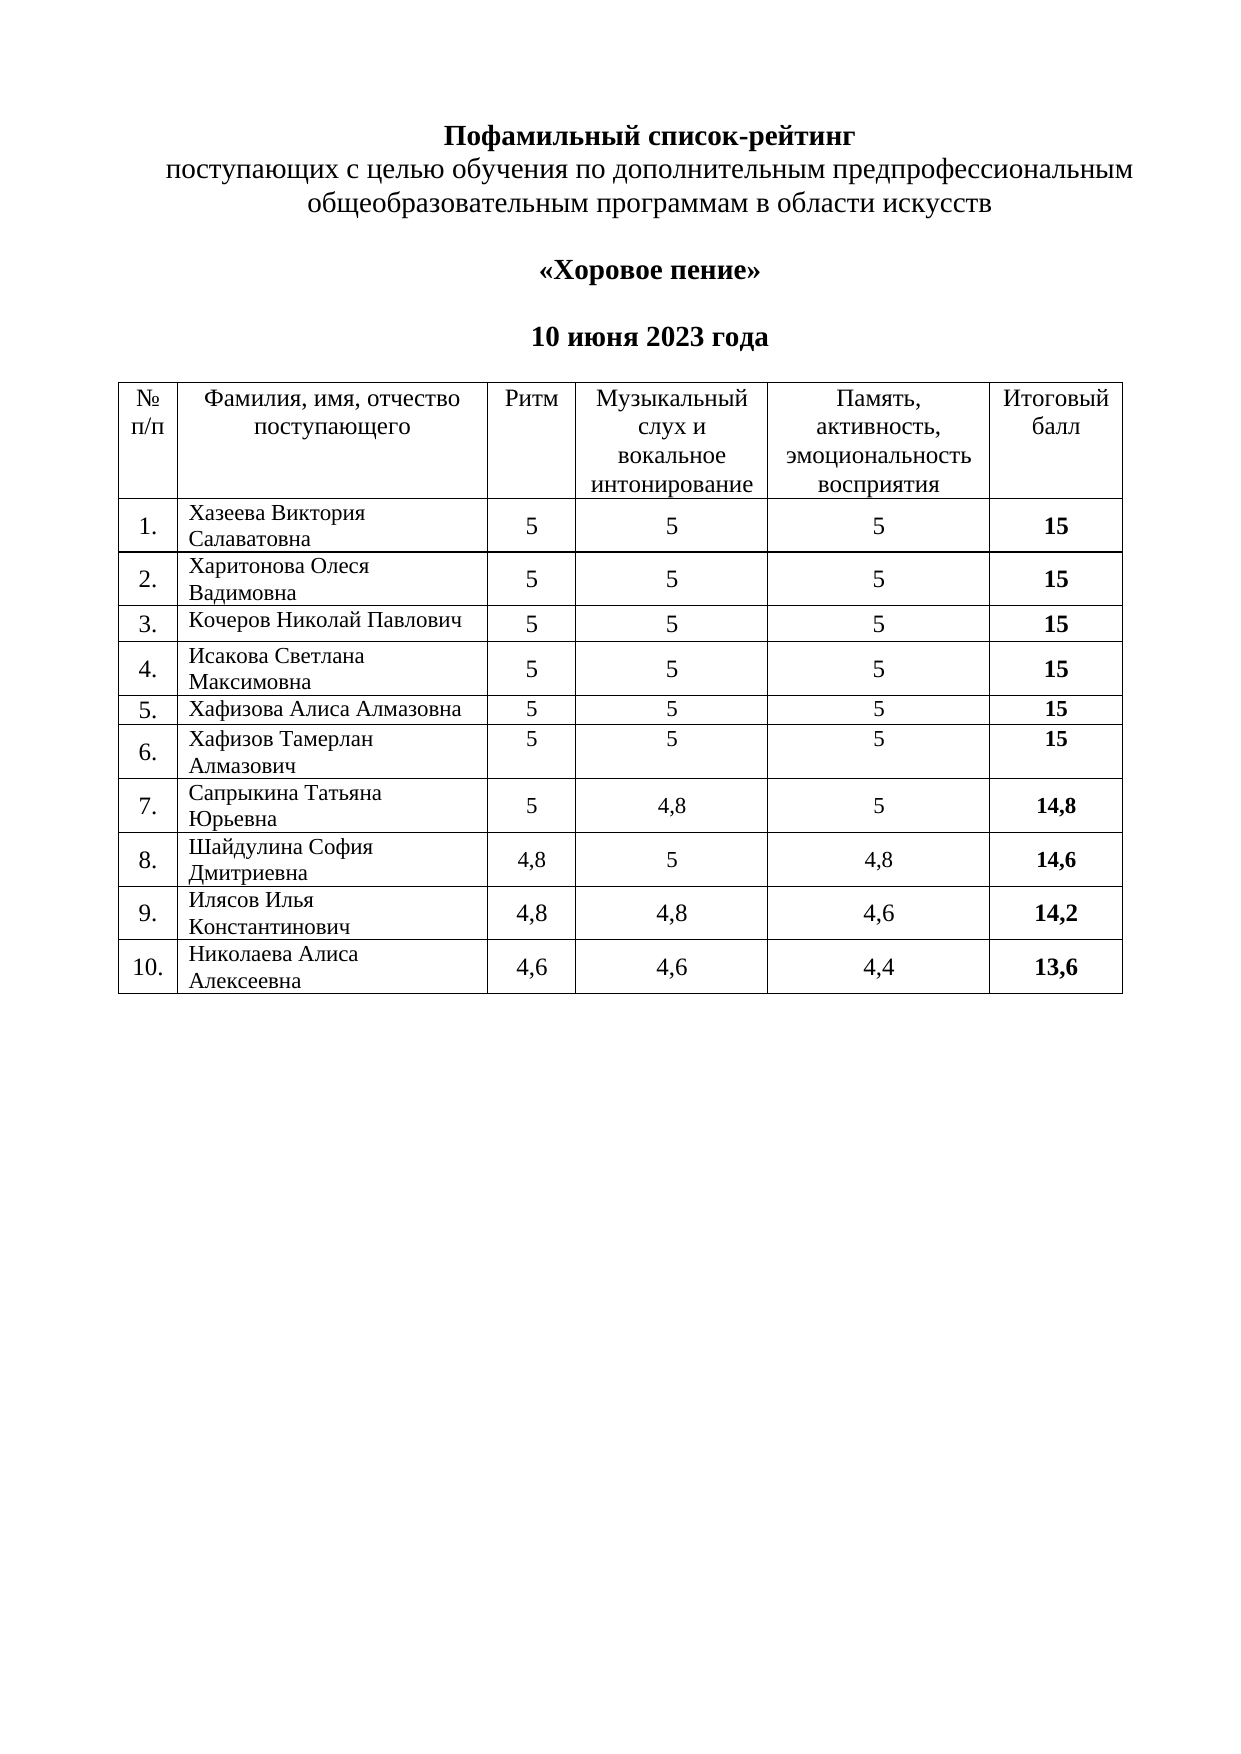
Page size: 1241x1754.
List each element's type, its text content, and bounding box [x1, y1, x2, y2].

table_cell 14,6 [990, 833, 1122, 886]
table_cell 5 [488, 606, 575, 641]
table_cell 4,8 [488, 833, 575, 886]
table_cell Исакова Светлана Максимовна [178, 642, 487, 694]
table_cell 4,8 [576, 779, 767, 832]
table_cell 15 [990, 553, 1122, 605]
table_cell Харитонова Олеся Вадимовна [178, 553, 487, 605]
table_cell 4,6 [768, 887, 989, 939]
table_cell 7. [119, 779, 177, 832]
table_cell Хазеева Виктория Салаватовна [178, 499, 487, 551]
table_cell 2. [119, 553, 177, 605]
table_cell 3. [119, 606, 177, 641]
table_cell 5 [488, 553, 575, 605]
table_cell 5 [576, 553, 767, 605]
text Пофамильный список-рейтинг [118, 118, 1181, 152]
table_cell Илясов Илья Константинович [178, 887, 487, 939]
table_cell Сапрыкина Татьяна Юрьевна [178, 779, 487, 832]
table_cell 4. [119, 642, 177, 694]
table_header Ритм [488, 383, 575, 498]
table_cell 4,6 [488, 940, 575, 993]
table_cell 4,8 [576, 887, 767, 939]
table_cell Шайдулина София Дмитриевна [178, 833, 487, 886]
table_cell 14,8 [990, 779, 1122, 832]
table_cell 4,8 [488, 887, 575, 939]
table_cell 13,6 [990, 940, 1122, 993]
table_cell 5 [488, 499, 575, 551]
text «Хоровое пение» [118, 252, 1181, 286]
table_header № п/п [119, 383, 177, 498]
table_cell 5 [488, 725, 575, 778]
table_cell 4,6 [576, 940, 767, 993]
table_cell 5 [768, 725, 989, 778]
table_cell 5 [576, 642, 767, 694]
table_cell 5 [768, 499, 989, 551]
table_cell 5 [488, 642, 575, 694]
table_cell 5 [768, 642, 989, 694]
table_cell 5 [576, 606, 767, 641]
table_cell 14,2 [990, 887, 1122, 939]
table_cell 15 [990, 606, 1122, 641]
table_cell 15 [990, 642, 1122, 694]
table_cell 6. [119, 725, 177, 778]
table_cell 5 [576, 696, 767, 724]
table_cell 5 [576, 499, 767, 551]
table_cell 5 [576, 725, 767, 778]
table_cell 1. [119, 499, 177, 551]
table_cell Николаева Алиса Алексеевна [178, 940, 487, 993]
text поступающих с целью обучения по дополнительным предпрофессиональным общеобразовательным программам в области искусств [118, 152, 1181, 219]
table_cell 5 [488, 696, 575, 724]
text 10 июня 2023 года [118, 319, 1181, 353]
table_cell 15 [990, 725, 1122, 778]
table_cell 5. [119, 696, 177, 724]
table_cell 5 [768, 553, 989, 605]
table_cell 15 [990, 499, 1122, 551]
table_header Итоговый балл [990, 383, 1122, 498]
table_cell 9. [119, 887, 177, 939]
table_header Память, активность, эмоциональность восприятия [768, 383, 989, 498]
table_cell 15 [990, 696, 1122, 724]
table_cell Кочеров Николай Павлович [178, 606, 487, 641]
table_cell 10. [119, 940, 177, 993]
table_cell 5 [488, 779, 575, 832]
table_cell 4,8 [768, 833, 989, 886]
table_cell 8. [119, 833, 177, 886]
table_cell 5 [768, 606, 989, 641]
table_cell Хафизова Алиса Алмазовна [178, 696, 487, 724]
table_header Фамилия, имя, отчество поступающего [178, 383, 487, 498]
table_cell 5 [576, 833, 767, 886]
table_cell Хафизов Тамерлан Алмазович [178, 725, 487, 778]
table_cell 4,4 [768, 940, 989, 993]
table_cell 5 [768, 696, 989, 724]
table_header Музыкальный слух и вокальное интонирование [576, 383, 767, 498]
table_cell 5 [768, 779, 989, 832]
